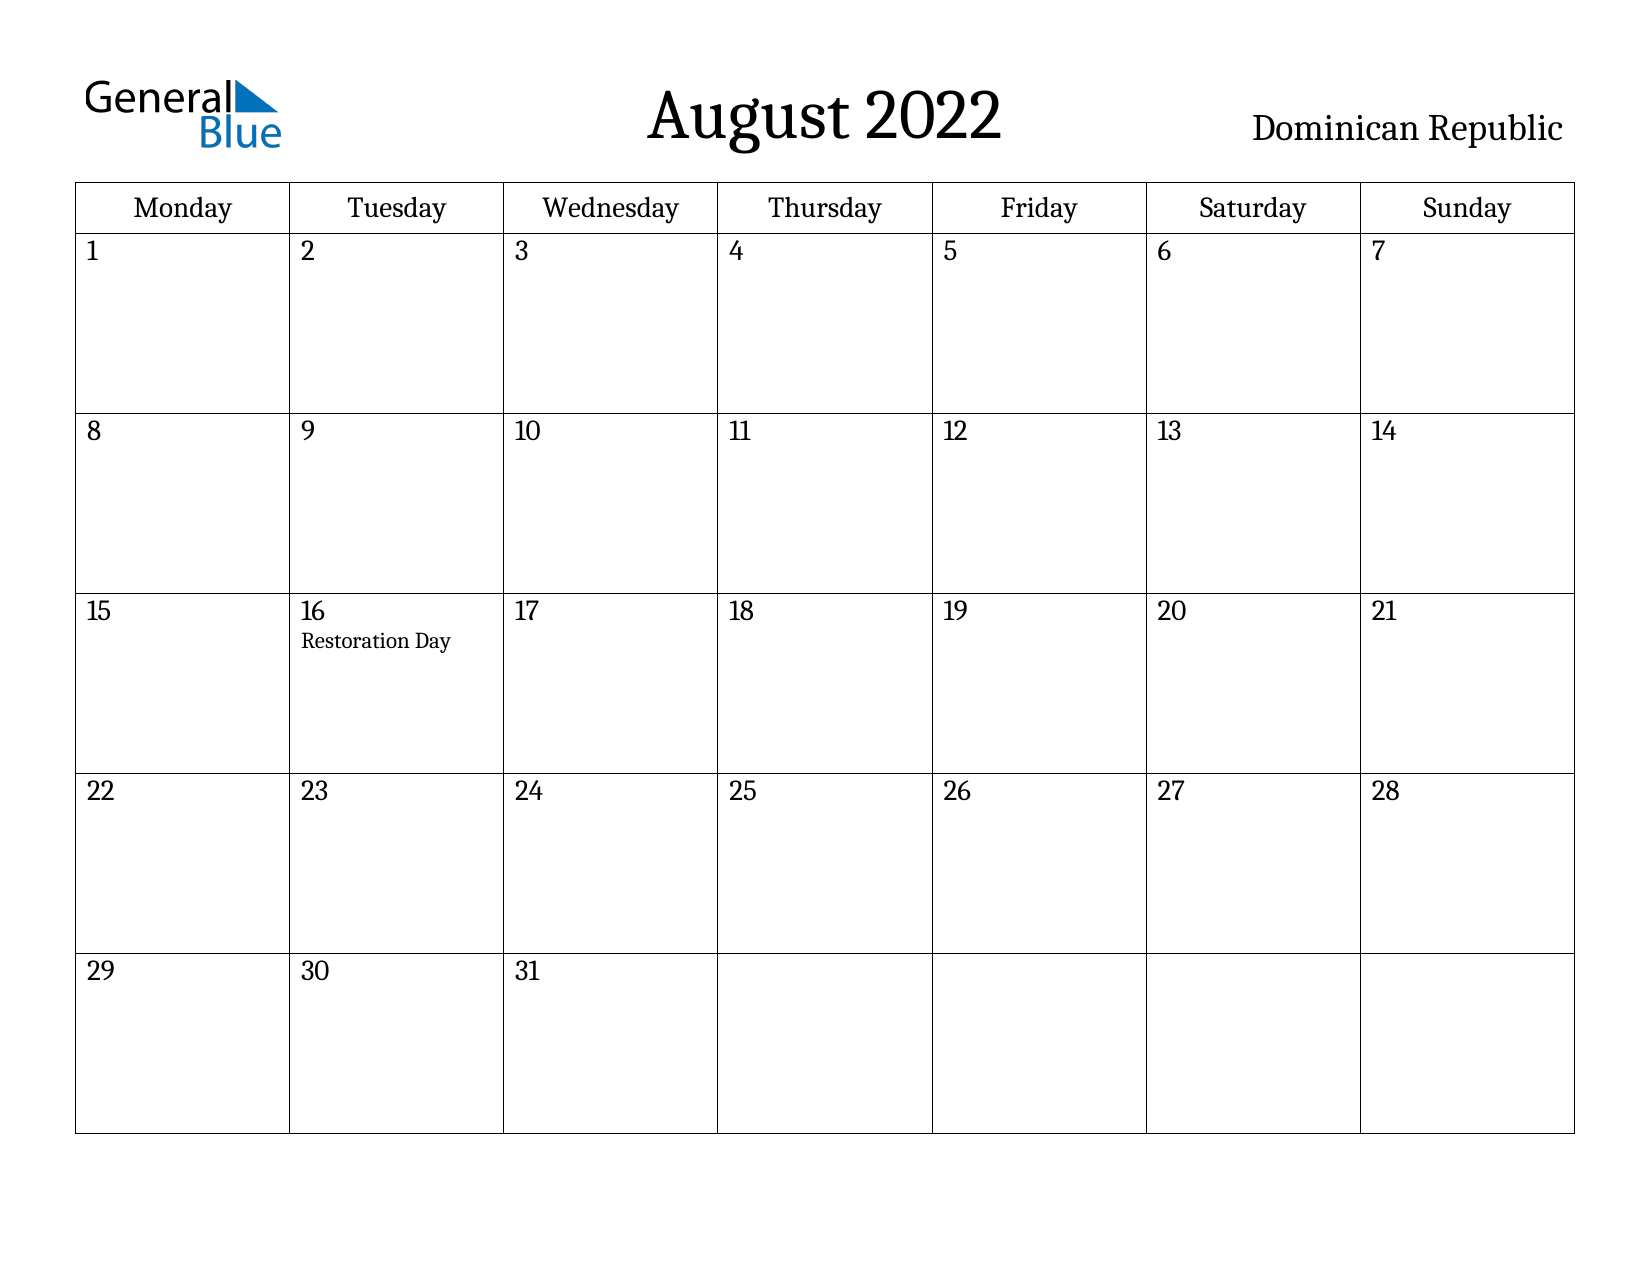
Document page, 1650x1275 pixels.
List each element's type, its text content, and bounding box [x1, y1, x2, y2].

table_cell 7 [1361, 234, 1574, 267]
table_cell 6 [1147, 234, 1360, 267]
table_cell [718, 808, 932, 953]
table_cell Restoration Day [290, 627, 503, 773]
table_cell 1 [76, 234, 289, 267]
table_cell [76, 988, 289, 1133]
table_cell [1361, 448, 1574, 593]
table_cell [290, 267, 503, 413]
table_cell 21 [1361, 594, 1574, 627]
table_cell 9 [290, 414, 503, 447]
table_cell [933, 267, 1146, 413]
table_cell 20 [1147, 594, 1360, 627]
table_cell [290, 988, 503, 1133]
table_cell [504, 267, 717, 413]
table_cell [1147, 627, 1360, 773]
table_cell [718, 448, 932, 593]
table_cell Wednesday [504, 183, 717, 233]
table_header August 2022 [504, 75, 1146, 182]
table_header [76, 75, 503, 182]
table_cell Tuesday [290, 183, 503, 233]
table_cell 5 [933, 234, 1146, 267]
table_cell 28 [1361, 774, 1574, 807]
table_cell 3 [504, 234, 717, 267]
table_cell [933, 988, 1146, 1133]
table_cell [504, 808, 717, 953]
table_cell 2 [290, 234, 503, 267]
table_cell Sunday [1361, 183, 1574, 233]
table_cell [76, 808, 289, 953]
table_cell Monday [76, 183, 289, 233]
table_cell [504, 627, 717, 773]
table_cell 8 [76, 414, 289, 447]
table_cell [76, 267, 289, 413]
table_cell [1361, 267, 1574, 413]
table_cell 30 [290, 954, 503, 987]
table_cell [1147, 954, 1360, 987]
table_cell 12 [933, 414, 1146, 447]
table_cell [933, 954, 1146, 987]
table_cell 16 [290, 594, 503, 627]
table_cell 27 [1147, 774, 1360, 807]
picture [86, 80, 281, 148]
table_cell [933, 448, 1146, 593]
table_cell 15 [76, 594, 289, 627]
table_cell [504, 988, 717, 1133]
table_cell 23 [290, 774, 503, 807]
table_cell 19 [933, 594, 1146, 627]
table_cell 24 [504, 774, 717, 807]
table_cell [1361, 988, 1574, 1133]
table_cell [290, 808, 503, 953]
table_cell 17 [504, 594, 717, 627]
table_cell [1147, 448, 1360, 593]
table_cell [1147, 808, 1360, 953]
table_cell [718, 954, 932, 987]
table_cell [718, 267, 932, 413]
table_cell 22 [76, 774, 289, 807]
table_cell [1147, 988, 1360, 1133]
table_cell Friday [933, 183, 1146, 233]
table_cell 25 [718, 774, 932, 807]
table_cell [76, 627, 289, 773]
table_cell [933, 808, 1146, 953]
table_cell 14 [1361, 414, 1574, 447]
table_cell Saturday [1147, 183, 1360, 233]
table_cell 10 [504, 414, 717, 447]
table_cell 11 [718, 414, 932, 447]
table_cell 13 [1147, 414, 1360, 447]
table_cell [1361, 627, 1574, 773]
table_cell 18 [718, 594, 932, 627]
table_cell [1147, 267, 1360, 413]
table_cell [76, 448, 289, 593]
table_header Dominican Republic [1146, 75, 1574, 182]
table_cell 31 [504, 954, 717, 987]
table_cell [290, 448, 503, 593]
table_cell [1361, 954, 1574, 987]
table_cell [933, 627, 1146, 773]
table_cell Thursday [718, 183, 932, 233]
table_cell 29 [76, 954, 289, 987]
table_cell [504, 448, 717, 593]
table_cell [1361, 808, 1574, 953]
table_cell 26 [933, 774, 1146, 807]
table_cell 4 [718, 234, 932, 267]
table_cell [718, 988, 932, 1133]
table_cell [718, 627, 932, 773]
